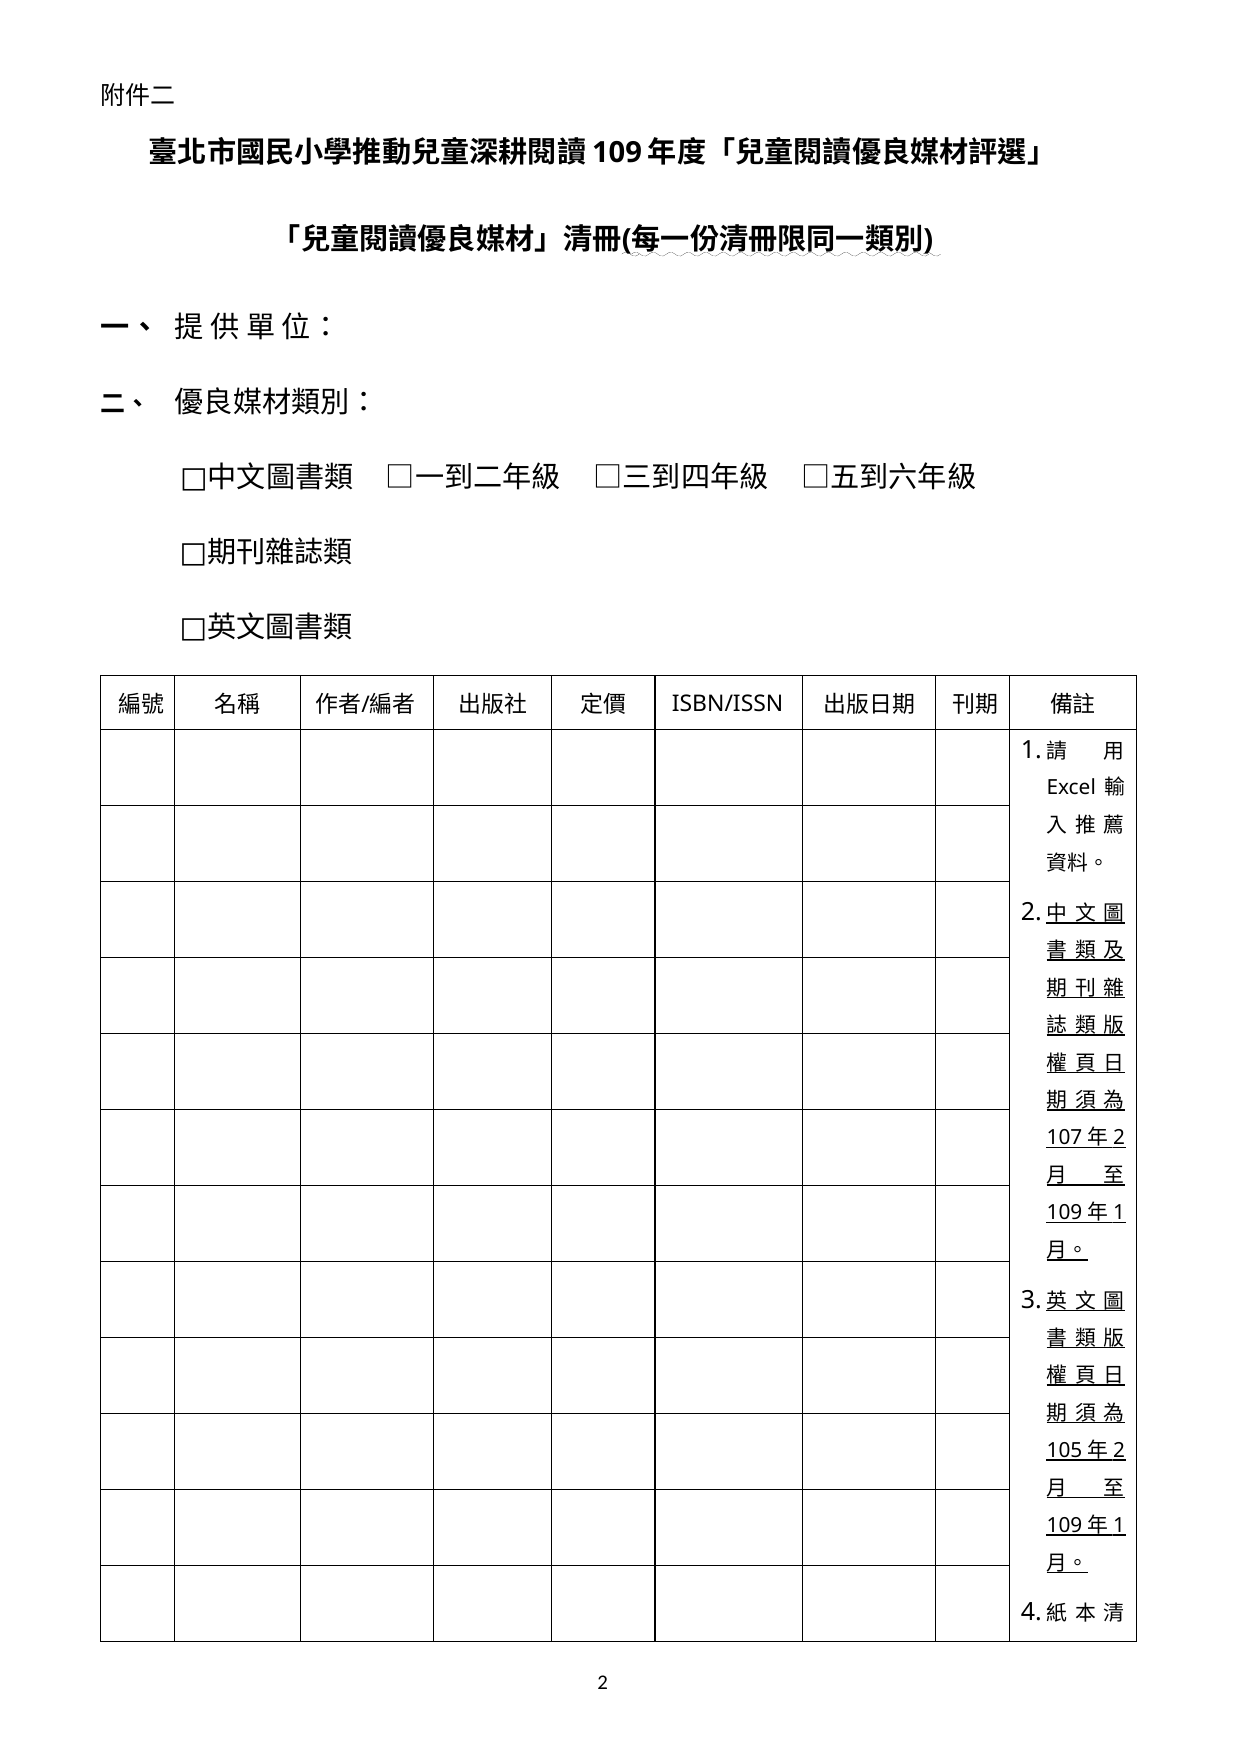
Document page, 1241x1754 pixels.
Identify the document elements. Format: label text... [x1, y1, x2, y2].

table_cell [175, 958, 300, 1033]
table_cell [434, 1490, 551, 1565]
table_cell [175, 1490, 300, 1565]
text □英文圖書類 [101, 587, 1104, 662]
table_cell [936, 1034, 1009, 1109]
table_cell [936, 806, 1009, 881]
table_cell [101, 730, 174, 804]
table_cell [301, 730, 433, 804]
table_cell [936, 1566, 1009, 1641]
table_cell [656, 1034, 802, 1109]
table_cell [656, 1110, 802, 1185]
table_cell [803, 806, 935, 881]
table_cell [552, 1034, 654, 1109]
table_cell 請用Excel輸入推薦資料。 中文圖書類及期刊雜誌類版權頁日期須為107年2月至109年1月。 英文圖書類版權頁日期須為105年2月至109年1月。 紙本清冊請連同「提供單位基本資料表」一併繳交。 清冊電子檔請存入光碟，於送件時一併繳交。 [1010, 730, 1136, 1641]
table_cell [434, 882, 551, 957]
table_cell [656, 1338, 802, 1413]
table_cell [101, 882, 174, 957]
table_header 作者/編者 [301, 676, 433, 728]
table_cell [552, 806, 654, 881]
table_cell [101, 1186, 174, 1261]
table_cell [656, 1262, 802, 1337]
table_cell [936, 1110, 1009, 1185]
table_cell [434, 1110, 551, 1185]
list 提 供 單 位： [101, 287, 1104, 362]
table_cell [101, 1566, 174, 1641]
table_header 刊期 [936, 676, 1009, 728]
text 「兒童閱讀優良媒材」清冊(每一份清冊限同一類別) [101, 200, 1104, 275]
table_cell [936, 1186, 1009, 1261]
table_cell [552, 1338, 654, 1413]
table_cell [803, 1490, 935, 1565]
table_header 名稱 [175, 676, 300, 728]
table_cell [803, 1262, 935, 1337]
table_cell [936, 958, 1009, 1033]
table_cell [936, 1414, 1009, 1489]
table_cell [175, 1186, 300, 1261]
table_cell [552, 1110, 654, 1185]
table_cell [656, 1414, 802, 1489]
table_cell [301, 1566, 433, 1641]
table_header 出版社 [434, 676, 551, 728]
table_cell [434, 1338, 551, 1413]
table_cell [803, 1110, 935, 1185]
table_cell [175, 1262, 300, 1337]
table_cell [434, 1262, 551, 1337]
table_cell [301, 806, 433, 881]
table_cell [552, 1186, 654, 1261]
table_cell [434, 1566, 551, 1641]
table_cell [434, 1414, 551, 1489]
table_header 定價 [552, 676, 654, 728]
table_header 出版日期 [803, 676, 935, 728]
table_cell [656, 1186, 802, 1261]
table_cell [434, 1034, 551, 1109]
text 附件二 [101, 75, 1104, 112]
table_header 編號 [101, 676, 174, 728]
table_cell [803, 1414, 935, 1489]
table_cell [552, 958, 654, 1033]
table_cell [936, 1262, 1009, 1337]
table_cell [936, 1490, 1009, 1565]
table_cell [175, 1566, 300, 1641]
table_cell [656, 882, 802, 957]
table_cell [803, 730, 935, 804]
table_cell [175, 806, 300, 881]
table_cell [803, 1034, 935, 1109]
table_cell [175, 1034, 300, 1109]
table_cell [552, 882, 654, 957]
table_cell [301, 882, 433, 957]
text □中文圖書類 □一到二年級 □三到四年級 □五到六年級 [151, 437, 1104, 512]
table_cell [301, 958, 433, 1033]
text □期刊雜誌類 [101, 512, 1104, 587]
table_cell [936, 730, 1009, 804]
table_cell [301, 1338, 433, 1413]
table_cell [552, 1566, 654, 1641]
table_cell [803, 958, 935, 1033]
list 優良媒材類別： [101, 362, 1104, 437]
table_cell [936, 882, 1009, 957]
table_cell [301, 1034, 433, 1109]
table_cell [803, 1566, 935, 1641]
table_cell [101, 1414, 174, 1489]
table_cell [101, 1262, 174, 1337]
table_cell [552, 1262, 654, 1337]
table_cell [175, 1414, 300, 1489]
table_cell [552, 1414, 654, 1489]
table_cell [803, 1186, 935, 1261]
table_cell [803, 882, 935, 957]
table_cell [301, 1490, 433, 1565]
table_header ISBN/ISSN [656, 676, 802, 728]
table_cell [552, 1490, 654, 1565]
table_cell [301, 1186, 433, 1261]
table_cell [656, 1490, 802, 1565]
table_cell [434, 806, 551, 881]
table_cell [175, 1338, 300, 1413]
table_cell [175, 730, 300, 804]
table_cell [301, 1110, 433, 1185]
table_cell [101, 1034, 174, 1109]
text 臺北市國民小學推動兒童深耕閱讀109年度「兒童閱讀優良媒材評選」 [101, 112, 1104, 187]
table_cell [434, 730, 551, 804]
table_cell [101, 1490, 174, 1565]
table_cell [101, 806, 174, 881]
table_cell [101, 1110, 174, 1185]
table_cell [434, 958, 551, 1033]
table_cell [434, 1186, 551, 1261]
table_cell [301, 1414, 433, 1489]
table_cell [552, 730, 654, 804]
table_cell [656, 958, 802, 1033]
table_cell [301, 1262, 433, 1337]
table_cell [936, 1338, 1009, 1413]
table_cell [175, 882, 300, 957]
table_cell [656, 806, 802, 881]
table_header 備註 [1010, 676, 1136, 728]
table_cell [175, 1110, 300, 1185]
table_cell [101, 958, 174, 1033]
table_cell [656, 730, 802, 804]
table_cell [803, 1338, 935, 1413]
table_cell [656, 1566, 802, 1641]
table_cell [101, 1338, 174, 1413]
